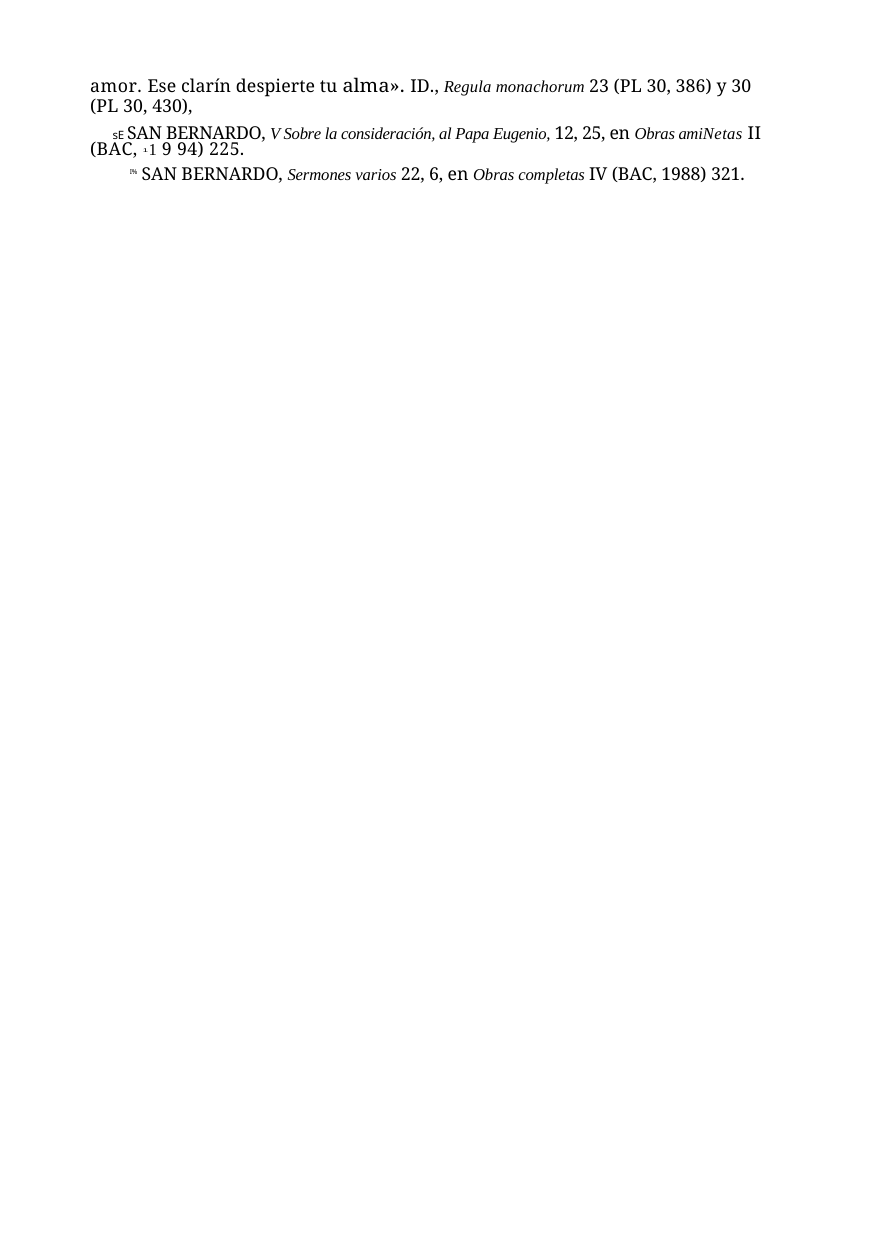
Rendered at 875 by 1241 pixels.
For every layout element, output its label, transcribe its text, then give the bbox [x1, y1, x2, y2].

text I% SAN BERNARDO, Sermones varios 22, 6, en Obras completas IV (BAC, 1988) 321. [75, 161, 799, 185]
text sE SAN BERNARDO, V Sobre la consideración, al Papa Eugenio, 12, 25, en Obras amiNetas II (BAC, 11 9 94) 225. [90, 125, 777, 161]
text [90, 75, 784, 117]
